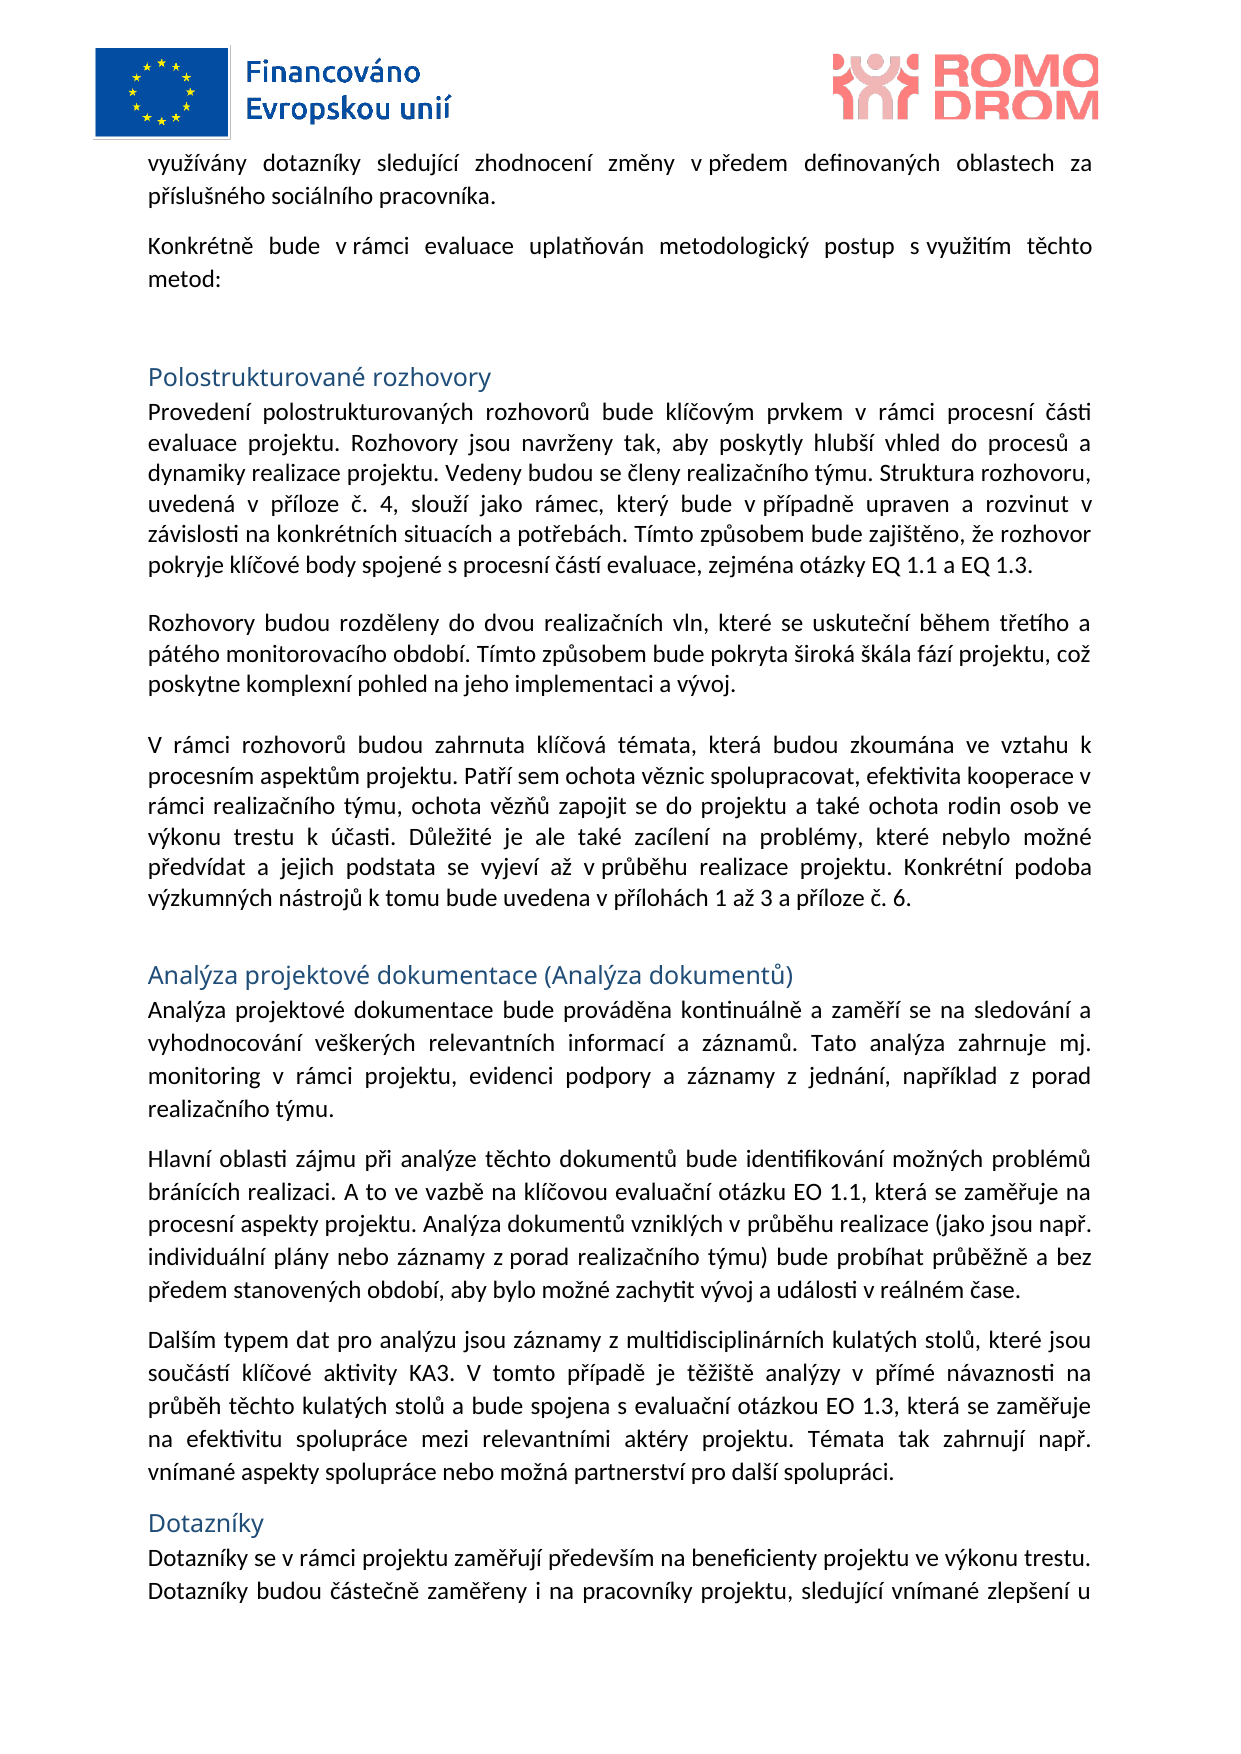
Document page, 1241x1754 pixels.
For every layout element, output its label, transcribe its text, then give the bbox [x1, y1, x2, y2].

picture [85, 36, 460, 143]
text Konkrétně bude v rámci evaluace uplatňován metodologický postup s využitím těchto metod: [148, 230, 1093, 293]
subtitle Polostrukturované rozhovory [148, 359, 1093, 393]
text Dalším typem dat pro analýzu jsou záznamy z multidisciplinárních kulatých stolů, které jsou součástí klíčové aktivity KA3. V tomto případě je těžiště analýzy v přímé návaznosti na průběh těchto kulatých stolů a bude spojena s evaluační otázkou EO 1.3, která se zaměřuje na efektivitu spolupráce mezi relevantními aktéry projektu. Témata tak zahrnují např. vnímané aspekty spolupráce nebo možná partnerství pro další spolupráci. [148, 1324, 1093, 1486]
text Hlavní oblasti zájmu při analýze těchto dokumentů bude identifikování možných problémů bránících realizaci. A to ve vazbě na klíčovou evaluační otázku EO 1.1, která se zaměřuje na procesní aspekty projektu. Analýza dokumentů vzniklých v průběhu realizace (jako jsou např. individuální plány nebo záznamy z porad realizačního týmu) bude probíhat průběžně a bez předem stanovených období, aby bylo možné zachytit vývoj a události v reálném čase. [148, 1143, 1093, 1305]
picture [832, 53, 1099, 120]
text V rámci rozhovorů budou zahrnuta klíčová témata, která budou zkoumána ve vztahu k procesním aspektům projektu. Patří sem ochota věznic spolupracovat, efektivita kooperace v rámci realizačního týmu, ochota vězňů zapojit se do projektu a také ochota rodin osob ve výkonu trestu k účasti. Důležité je ale také zacílení na problémy, které nebylo možné předvídat a jejich podstata se vyjeví až v průběhu realizace projektu. Konkrétní podoba výzkumných nástrojů k tomu bude uvedena v přílohách 1 až 3 a příloze č. 6. [148, 729, 1093, 913]
text Rozhovory budou rozděleny do dvou realizačních vln, které se uskuteční během třetího a pátého monitorovacího období. Tímto způsobem bude pokryta široká škála fází projektu, což poskytne komplexní pohled na jeho implementaci a vývoj. [148, 607, 1093, 699]
text Provedení polostrukturovaných rozhovorů bude klíčovým prvkem v rámci procesní části evaluace projektu. Rozhovory jsou navrženy tak, aby poskytly hlubší vhled do procesů a dynamiky realizace projektu. Vedeny budou se členy realizačního týmu. Struktura rozhovoru, uvedená v příloze č. 4, slouží jako rámec, který bude v případně upraven a rozvinut v závislosti na konkrétních situacích a potřebách. Tímto způsobem bude zajištěno, že rozhovor pokryje klíčové body spojené s procesní částí evaluace, zejména otázky EQ 1.1 a EQ 1.3. [148, 396, 1093, 579]
text Analýza projektové dokumentace bude prováděna kontinuálně a zaměří se na sledování a vyhodnocování veškerých relevantních informací a záznamů. Tato analýza zahrnuje mj. monitoring v rámci projektu, evidenci podpory a záznamy z jednání, například z porad realizačního týmu. [148, 994, 1093, 1124]
subtitle Dotazníky [148, 1505, 1093, 1539]
subtitle Analýza projektové dokumentace (Analýza dokumentů) [148, 958, 1093, 992]
